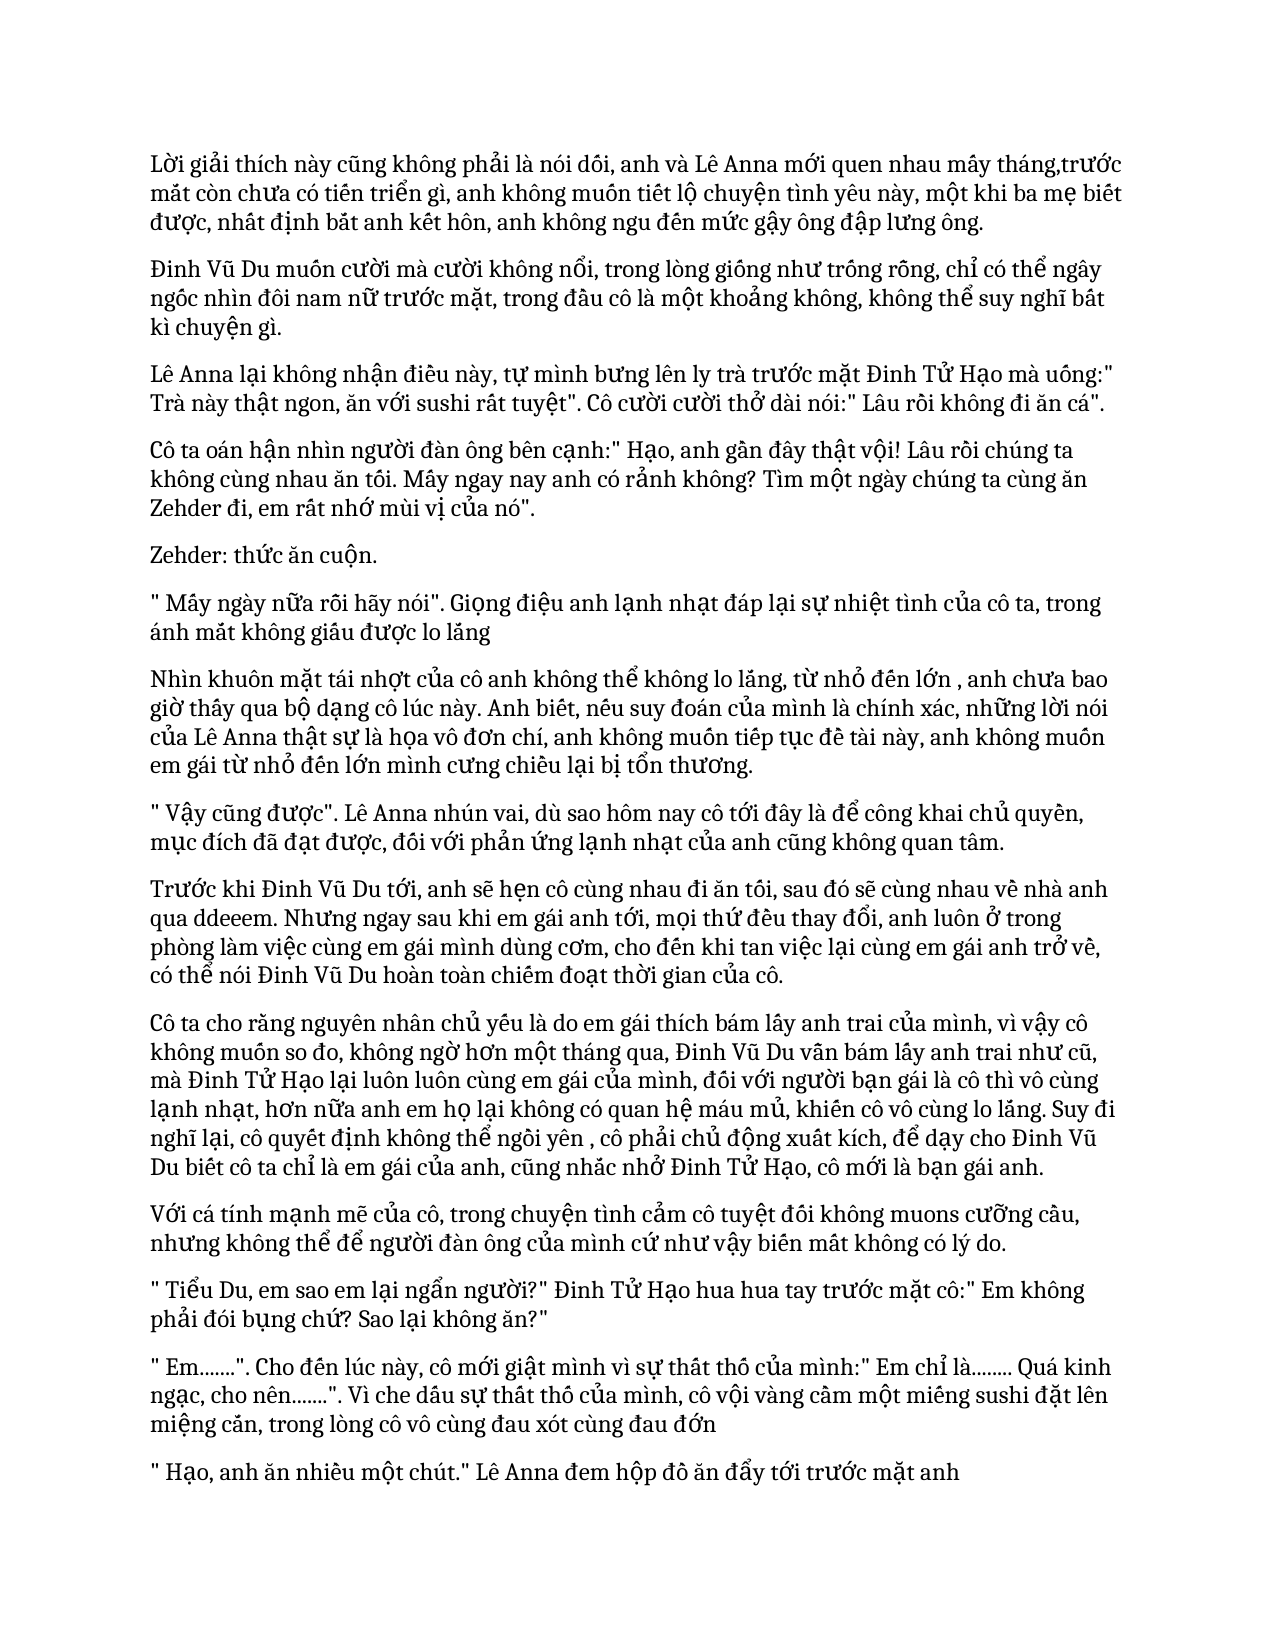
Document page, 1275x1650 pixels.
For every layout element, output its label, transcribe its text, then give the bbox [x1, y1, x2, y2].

text " Em.......". Cho đến lúc này, cô mới giật mình vì sự thất thố của mình:" Em chỉ là........ Quá kinh ngạc, cho nên.......". Vì che dấu sự thất thố của mình, cô vội vàng cầm một miếng sushi đặt lên miệng cắn, trong lòng cô vô cùng đau xót cùng đau đớn [150, 1352, 1125, 1439]
text Nhìn khuôn mặt tái nhợt của cô anh không thể không lo lắng, từ nhỏ đến lớn , anh chưa bao giờ thấy qua bộ dạng cô lúc này. Anh biết, nếu suy đoán của mình là chính xác, những lời nói của Lê Anna thật sự là họa vô đơn chí, anh không muốn tiếp tục đề tài này, anh không muốn em gái từ nhỏ đến lớn mình cưng chiều lại bị tổn thương. [150, 665, 1125, 780]
text " Mấy ngày nữa rỗi hãy nói". Giọng điệu anh lạnh nhạt đáp lại sự nhiệt tình của cô ta, trong ánh mắt không giấu được lo lắng [150, 589, 1125, 646]
text Với cá tính mạnh mẽ của cô, trong chuyện tình cảm cô tuyệt đối không muons cưỡng cầu, nhưng không thể để người đàn ông của mình cứ như vậy biến mất không có lý do. [150, 1200, 1125, 1257]
text Trước khi Đinh Vũ Du tới, anh sẽ hẹn cô cùng nhau đi ăn tối, sau đó sẽ cùng nhau về nhà anh qua ddeeem. Nhưng ngay sau khi em gái anh tới, mọi thứ đều thay đổi, anh luôn ở trong phòng làm việc cùng em gái mình dùng cơm, cho đến khi tan việc lại cùng em gái anh trở về, có thể nói Đinh Vũ Du hoàn toàn chiếm đoạt thời gian của cô. [150, 875, 1125, 990]
text Lê Anna lại không nhận điều này, tự mình bưng lên ly trà trước mặt Đinh Tử Hạo mà uống:" Trà này thật ngon, ăn với sushi rất tuyệt". Cô cười cười thở dài nói:" Lâu rồi không đi ăn cá". [150, 360, 1125, 417]
text Lời giải thích này cũng không phải là nói dối, anh và Lê Anna mới quen nhau mấy tháng,trước mắt còn chưa có tiến triển gì, anh không muốn tiết lộ chuyện tình yêu này, một khi ba mẹ biết được, nhất định bắt anh kết hôn, anh không ngu đến mức gậy ông đập lưng ông. [150, 150, 1125, 236]
text Zehder: thức ăn cuộn. [150, 541, 1125, 570]
text Đinh Vũ Du muốn cười mà cười không nổi, trong lòng giống như trống rỗng, chỉ có thể ngây ngốc nhìn đôi nam nữ trước mặt, trong đầu cô là một khoảng không, không thể suy nghĩ bất kì chuyện gì. [150, 255, 1125, 341]
text Cô ta cho rằng nguyên nhân chủ yếu là do em gái thích bám lấy anh trai của mình, vì vậy cô không muốn so đo, không ngờ hơn một tháng qua, Đinh Vũ Du vẫn bám lấy anh trai như cũ, mà Đinh Tử Hạo lại luôn luôn cùng em gái của mình, đối với người bạn gái là cô thì vô cùng lạnh nhạt, hơn nữa anh em họ lại không có quan hệ máu mủ, khiến cô vô cùng lo lắng. Suy đi nghĩ lại, cô quyết định không thể ngồi yên , cô phải chủ động xuất kích, để dạy cho Đinh Vũ Du biết cô ta chỉ là em gái của anh, cũng nhắc nhở Đinh Tử Hạo, cô mới là bạn gái anh. [150, 1009, 1125, 1181]
text " Hạo, anh ăn nhiều một chút." Lê Anna đem hộp đồ ăn đẩy tới trước mặt anh [150, 1457, 1125, 1486]
text " Tiểu Du, em sao em lại ngẩn người?" Đinh Tử Hạo hua hua tay trước mặt cô:" Em không phải đói bụng chứ? Sao lại không ăn?" [150, 1276, 1125, 1334]
text Cô ta oán hận nhìn người đàn ông bên cạnh:" Hạo, anh gần đây thật vội! Lâu rồi chúng ta không cùng nhau ăn tối. Mấy ngay nay anh có rảnh không? Tìm một ngày chúng ta cùng ăn Zehder đi, em rất nhớ mùi vị của nó". [150, 436, 1125, 522]
text " Vậy cũng được". Lê Anna nhún vai, dù sao hôm nay cô tới đây là để công khai chủ quyền, mục đích đã đạt được, đối với phản ứng lạnh nhạt của anh cũng không quan tâm. [150, 799, 1125, 856]
